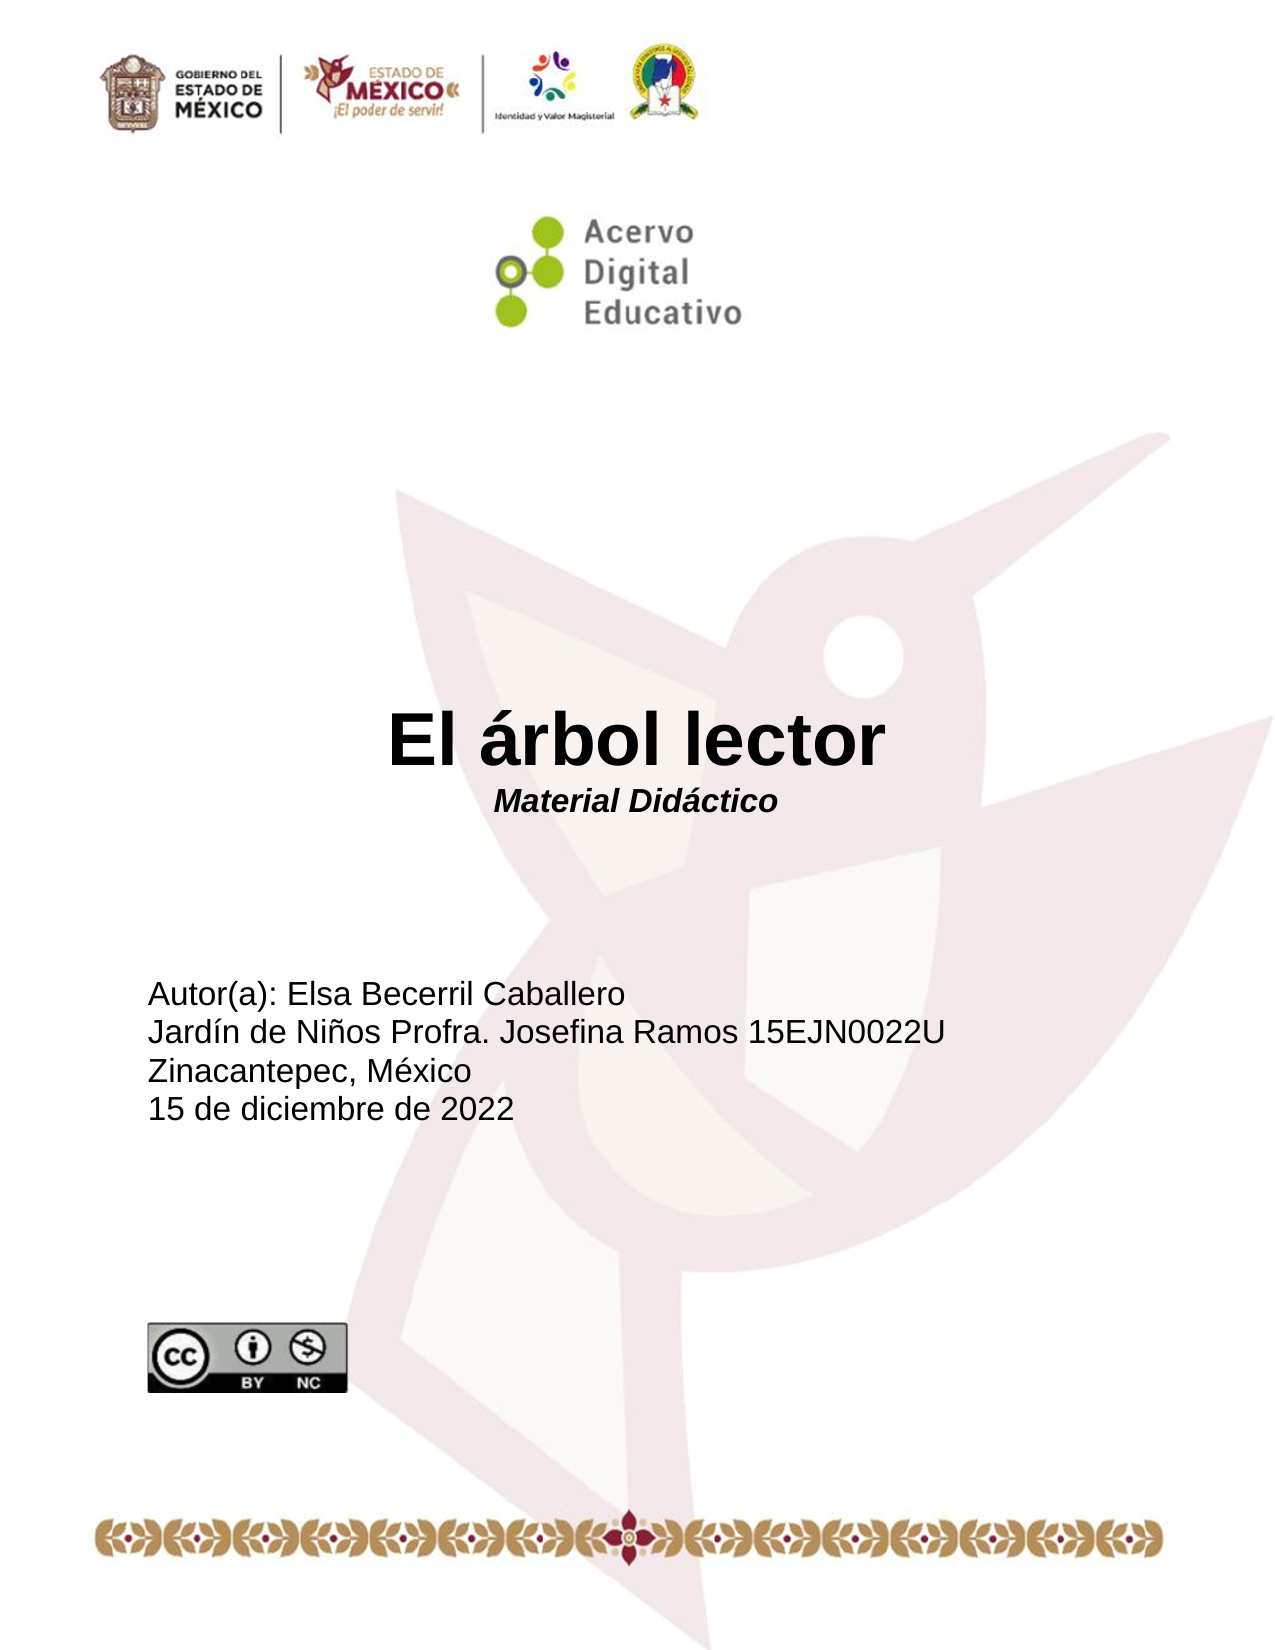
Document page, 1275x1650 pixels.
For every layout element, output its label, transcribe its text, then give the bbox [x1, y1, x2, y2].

text Autor(a): Elsa Becerril Caballero [148, 974, 1127, 1012]
text Zinacantepec, México [148, 1051, 1127, 1089]
picture [0, 4, 1274, 1650]
text Material Didáctico [148, 782, 1127, 820]
text 15 de diciembre de 2022 [148, 1089, 1127, 1127]
text Jardín de Niños Profra. Josefina Ramos 15EJN0022U [148, 1012, 1127, 1051]
text El árbol lector [148, 695, 1127, 782]
